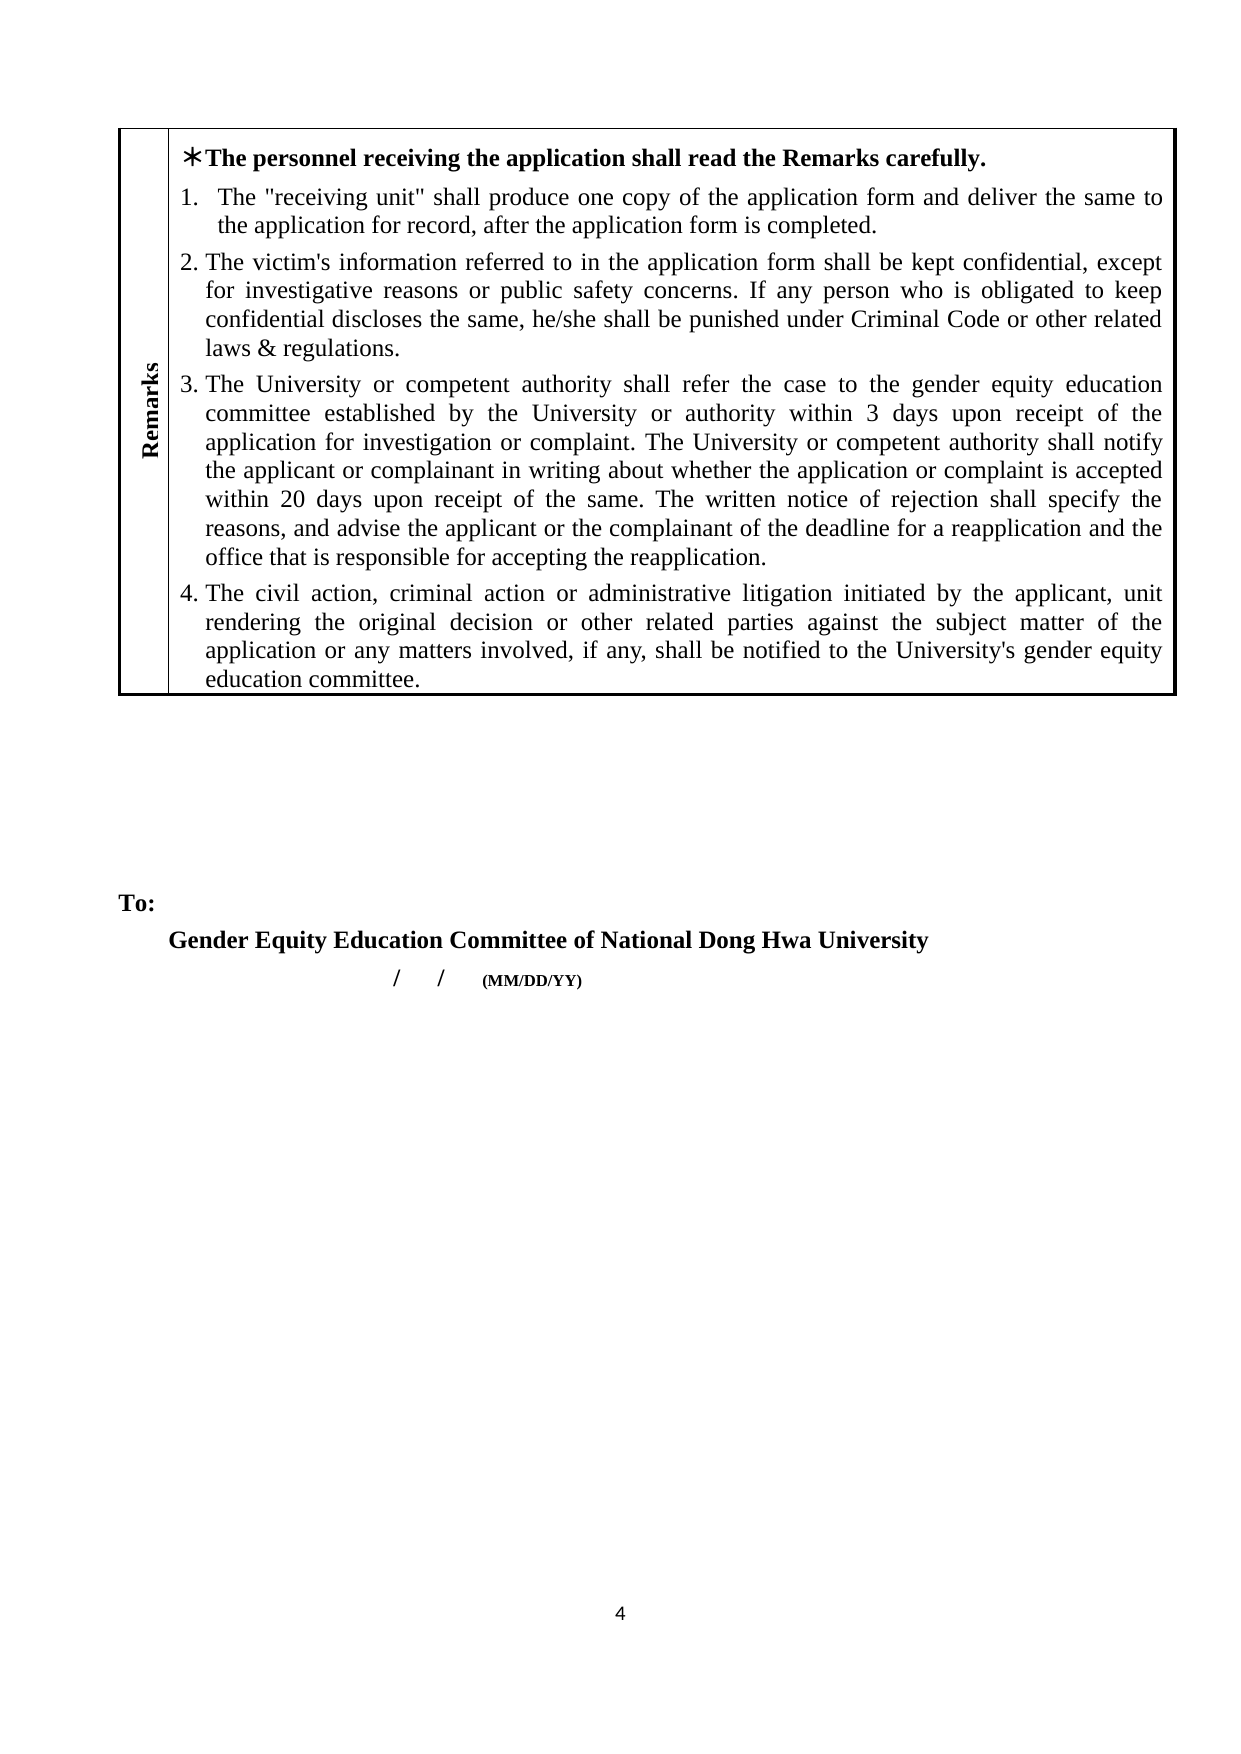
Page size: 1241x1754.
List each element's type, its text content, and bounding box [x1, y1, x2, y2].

text To: [118, 884, 1122, 921]
table_cell ＊The personnel receiving the application shall read the Remarks carefully. The "receiving unit" shall produce one copy of the application form and deliver the same to the application for record, after the application form is completed. The victim's information referred to in the application form shall be kept confidential, except for investigative reasons or public safety concerns. If any person who is obligated to keep confidential discloses the same, he/she shall be punished under Criminal Code or other related laws & regulations. The University or competent authority shall refer the case to the gender equity education committee established by the University or authority within 3 days upon receipt of the application for investigation or complaint. The University or competent authority shall notify the applicant or complainant in writing about whether the application or complaint is accepted within 20 days upon receipt of the same. The written notice of rejection shall specify the reasons, and advise the applicant or the complainant of the deadline for a reapplication and the office that is responsible for accepting the reapplication. The civil action, criminal action or administrative litigation initiated by the applicant, unit rendering the original decision or other related parties against the subject matter of the application or any matters involved, if any, shall be notified to the University's gender equity education committee. [169, 129, 1173, 693]
text / / (MM/DD/YY) [118, 959, 1022, 996]
table_cell Remarks [121, 129, 168, 693]
text Gender Equity Education Committee of National Dong Hwa University [118, 921, 1122, 959]
